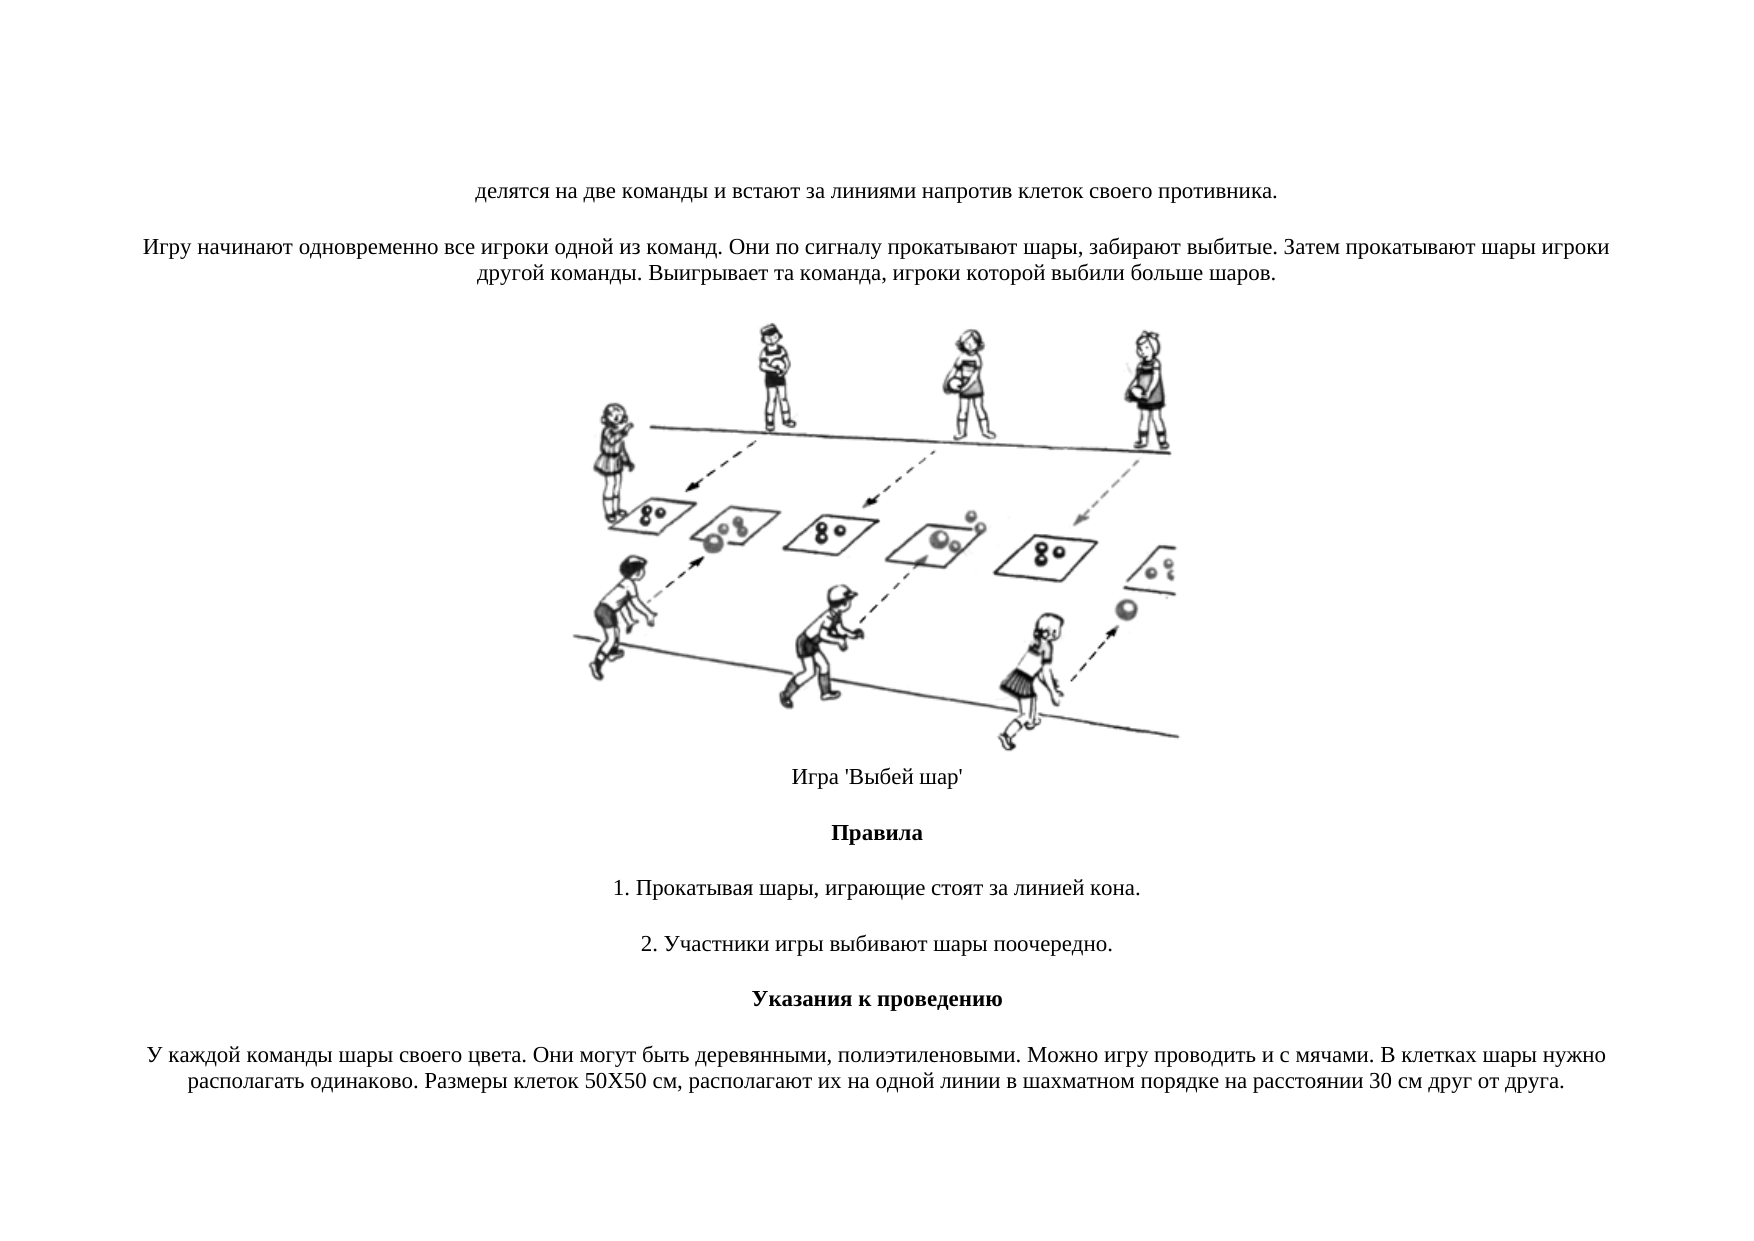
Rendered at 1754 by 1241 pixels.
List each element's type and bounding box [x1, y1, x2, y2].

table_cell [118, 177, 1636, 1093]
picture [564, 314, 1190, 763]
